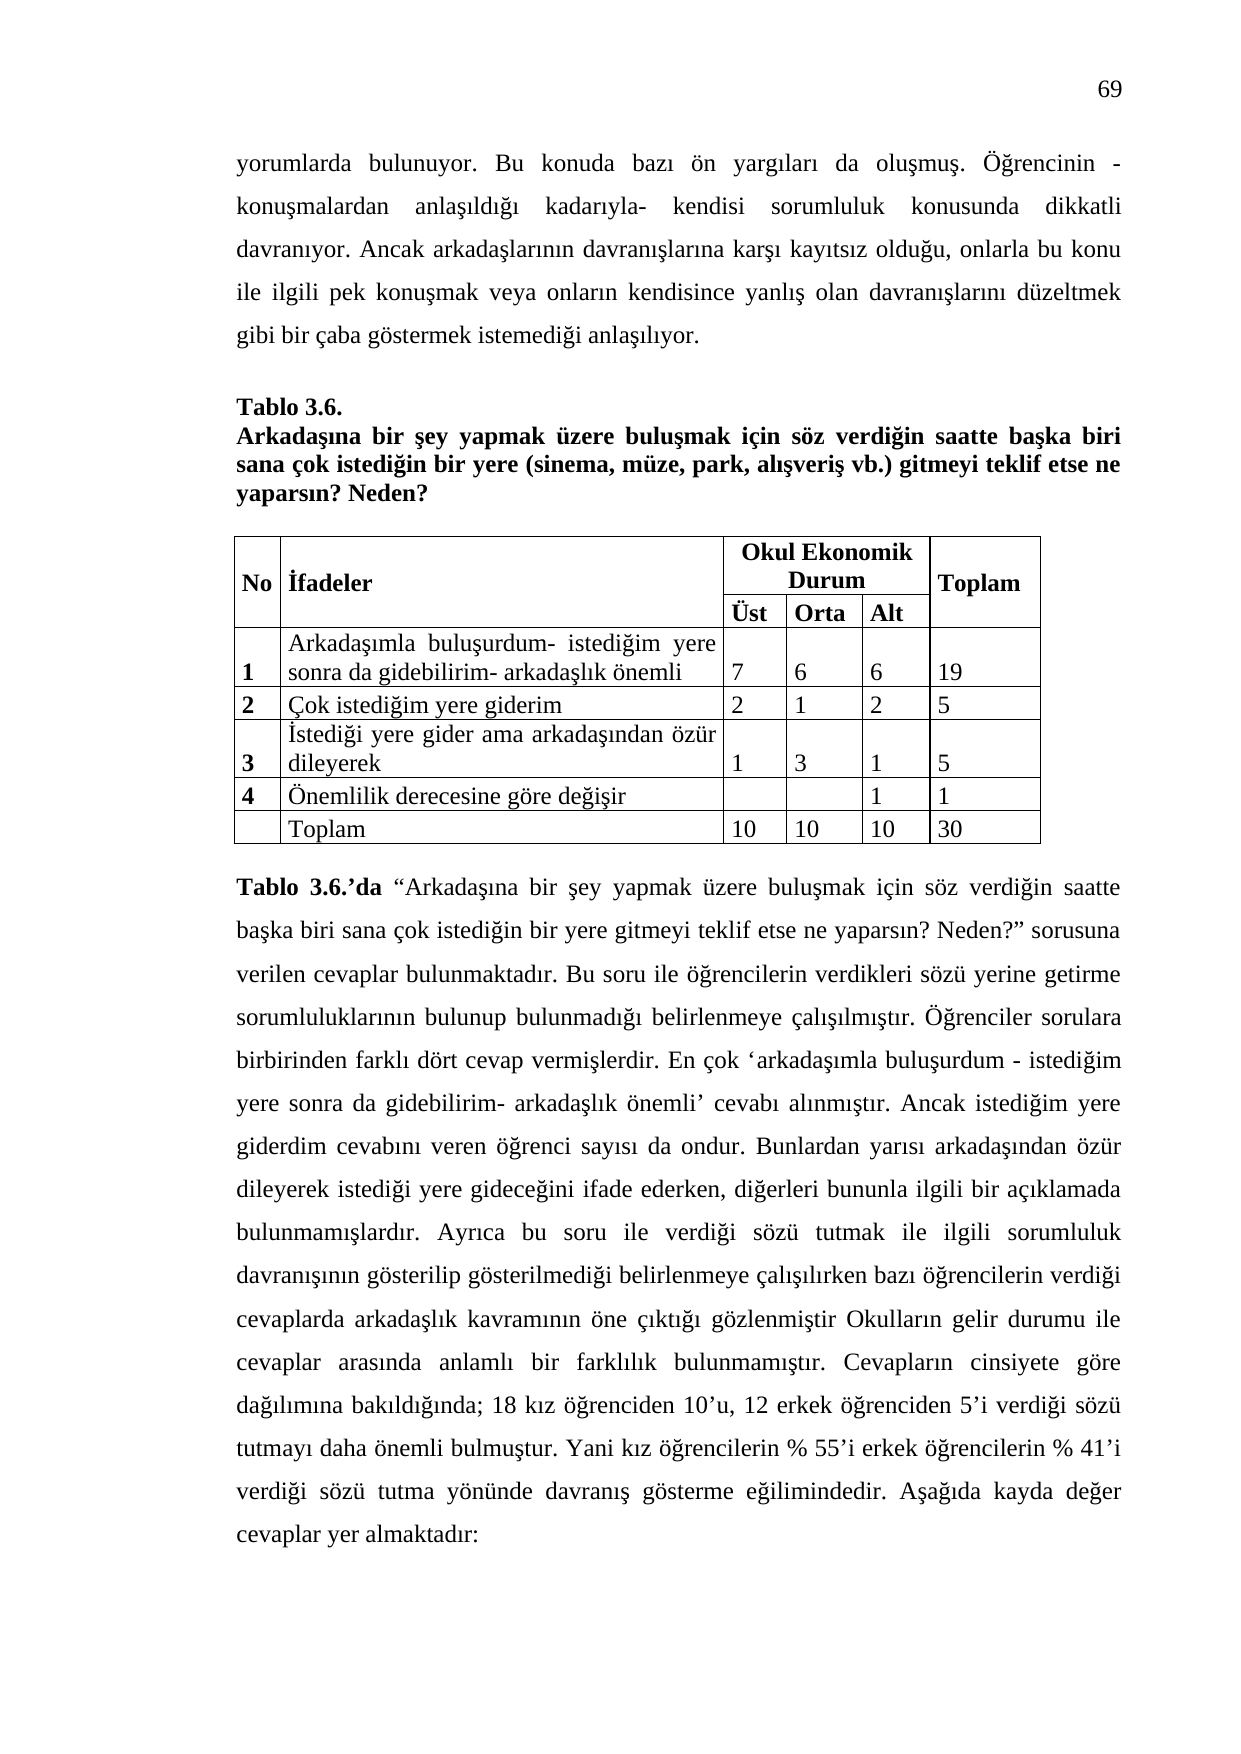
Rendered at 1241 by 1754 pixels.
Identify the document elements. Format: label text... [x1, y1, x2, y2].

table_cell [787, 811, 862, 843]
text Arkadaşına bir şey yapmak üzere buluşmak için söz verdiğin saatte başka biri sana çok istediğin bir yere (sinema, müze, park, alışveriş vb.) gitmeyi teklif etse ne yaparsın? Neden? [236, 421, 1122, 507]
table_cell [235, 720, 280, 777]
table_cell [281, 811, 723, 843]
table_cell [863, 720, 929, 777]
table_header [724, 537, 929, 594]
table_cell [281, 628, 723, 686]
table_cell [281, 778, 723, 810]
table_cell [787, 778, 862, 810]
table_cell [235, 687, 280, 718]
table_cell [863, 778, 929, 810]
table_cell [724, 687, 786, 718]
text Tablo 3.6.’da “Arkadaşına bir şey yapmak üzere buluşmak için söz verdiğin saatte başka biri sana çok istediğin bir yere gitmeyi teklif etse ne yaparsın? Neden?” sorusuna verilen cevaplar bulunmaktadır. Bu soru ile öğrencilerin verdikleri sözü yerine getirme sorumluluklarının bulunup bulunmadığı belirlenmeye çalışılmıştır. Öğrenciler sorulara birbirinden farklı dört cevap vermişlerdir. En çok ‘arkadaşımla buluşurdum - istediğim yere sonra da gidebilirim- arkadaşlık önemli’ cevabı alınmıştır. Ancak istediğim yere giderdim cevabını veren öğrenci sayısı da ondur. Bunlardan yarısı arkadaşından özür dileyerek istediği yere gideceğini ifade ederken, diğerleri bununla ilgili bir açıklamada bulunmamışlardır. Ayrıca bu soru ile verdiği sözü tutmak ile ilgili sorumluluk davranışının gösterilip gösterilmediği belirlenmeye çalışılırken bazı öğrencilerin verdiği cevaplarda arkadaşlık kavramının öne çıktığı gözlenmiştir Okulların gelir durumu ile cevaplar arasında anlamlı bir farklılık bulunmamıştır. Cevapların cinsiyete göre dağılımına bakıldığında; 18 kız öğrenciden 10’u, 12 erkek öğrenciden 5’i verdiği sözü tutmayı daha önemli bulmuştur. Yani kız öğrencilerin % 55’i erkek öğrencilerin % 41’i verdiği sözü tutma yönünde davranış gösterme eğilimindedir. Aşağıda kayda değer cevaplar yer almaktadır: [236, 872, 1122, 1548]
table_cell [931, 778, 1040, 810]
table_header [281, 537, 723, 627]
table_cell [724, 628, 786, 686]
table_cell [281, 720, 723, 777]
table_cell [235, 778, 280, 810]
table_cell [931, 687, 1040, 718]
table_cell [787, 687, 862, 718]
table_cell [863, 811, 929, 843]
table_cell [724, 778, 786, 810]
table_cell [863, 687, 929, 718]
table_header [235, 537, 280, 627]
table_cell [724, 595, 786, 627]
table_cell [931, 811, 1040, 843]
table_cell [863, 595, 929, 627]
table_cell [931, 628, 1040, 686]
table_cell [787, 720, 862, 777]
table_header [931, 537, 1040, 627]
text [236, 148, 1122, 349]
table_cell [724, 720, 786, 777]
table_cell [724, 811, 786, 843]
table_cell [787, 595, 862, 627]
text Tablo 3.6. [236, 392, 1122, 421]
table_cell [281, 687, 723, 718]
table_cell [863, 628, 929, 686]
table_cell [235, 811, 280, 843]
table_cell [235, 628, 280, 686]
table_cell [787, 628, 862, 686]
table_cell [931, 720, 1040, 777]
